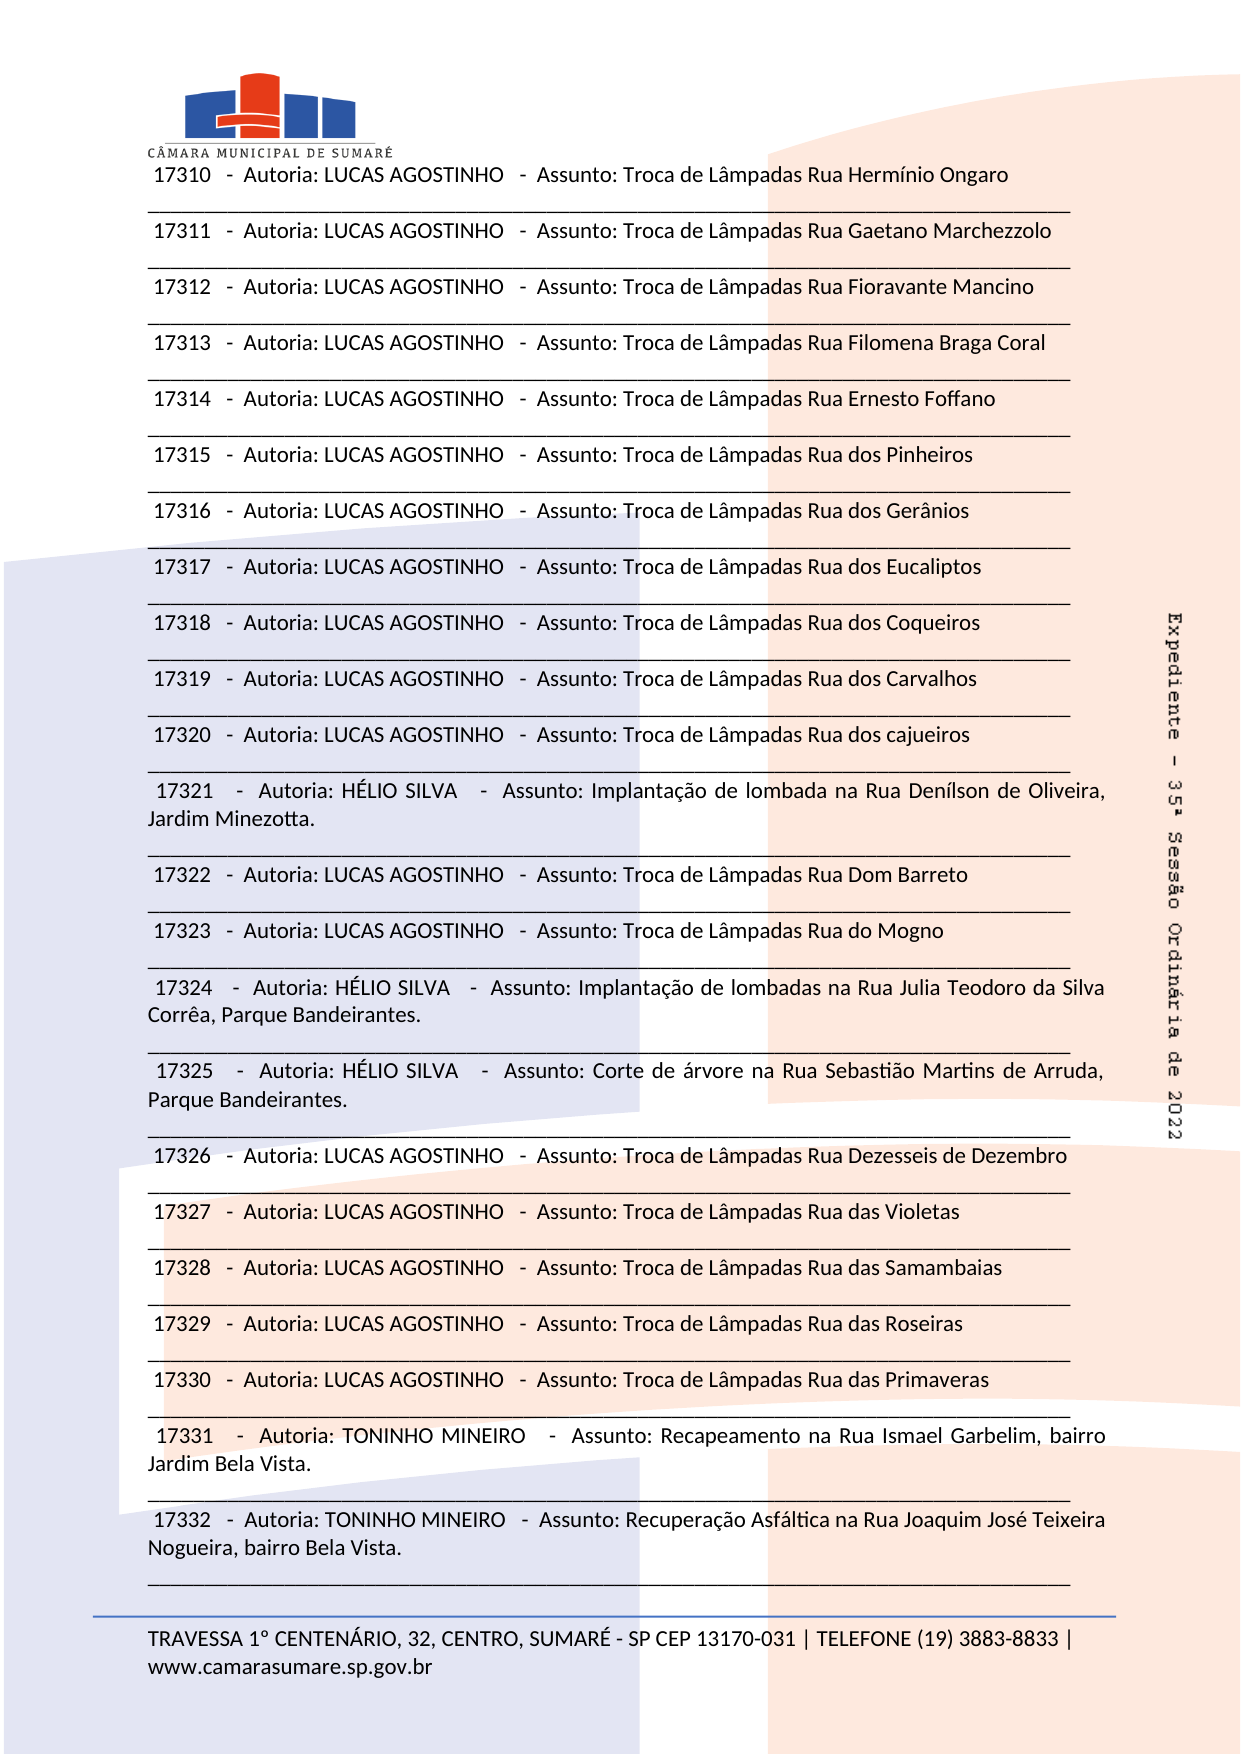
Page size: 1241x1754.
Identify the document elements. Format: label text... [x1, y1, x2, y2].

text 17319 - Autoria: LUCAS AGOSTINHO - Assunto: Troca de Lâmpadas Rua dos Carvalhos [148, 664, 1107, 692]
text 17314 - Autoria: LUCAS AGOSTINHO - Assunto: Troca de Lâmpadas Rua Ernesto Foffano [148, 384, 1107, 412]
text _________________________________________________________________________________ [148, 1169, 1107, 1197]
text _________________________________________________________________________________ [148, 692, 1107, 720]
text _________________________________________________________________________________ [148, 1477, 1107, 1505]
text 17313 - Autoria: LUCAS AGOSTINHO - Assunto: Troca de Lâmpadas Rua Filomena Braga Coral [148, 328, 1107, 356]
text _________________________________________________________________________________ [148, 468, 1107, 496]
text 17322 - Autoria: LUCAS AGOSTINHO - Assunto: Troca de Lâmpadas Rua Dom Barreto [148, 861, 1107, 888]
text _________________________________________________________________________________ [148, 412, 1107, 440]
text _________________________________________________________________________________ [148, 832, 1107, 861]
text _________________________________________________________________________________ [148, 188, 1107, 216]
text _________________________________________________________________________________ [148, 1225, 1107, 1253]
text _________________________________________________________________________________ [148, 748, 1107, 776]
text _________________________________________________________________________________ [148, 524, 1107, 552]
text 17328 - Autoria: LUCAS AGOSTINHO - Assunto: Troca de Lâmpadas Rua das Samambaias [148, 1253, 1107, 1281]
text _________________________________________________________________________________ [148, 1393, 1107, 1421]
text 17321 - Autoria: HÉLIO SILVA - Assunto: Implantação de lombada na Rua Denílson de Oliveira, Jardim Minezotta. [148, 776, 1107, 832]
text 17330 - Autoria: LUCAS AGOSTINHO - Assunto: Troca de Lâmpadas Rua das Primaveras [148, 1365, 1107, 1393]
text _________________________________________________________________________________ [148, 356, 1107, 384]
text 17318 - Autoria: LUCAS AGOSTINHO - Assunto: Troca de Lâmpadas Rua dos Coqueiros [148, 608, 1107, 636]
text _________________________________________________________________________________ [148, 888, 1107, 917]
picture [1142, 609, 1205, 1145]
text 17310 - Autoria: LUCAS AGOSTINHO - Assunto: Troca de Lâmpadas Rua Hermínio Ongaro [148, 160, 1107, 188]
text 17311 - Autoria: LUCAS AGOSTINHO - Assunto: Troca de Lâmpadas Rua Gaetano Marchezzolo [148, 216, 1107, 244]
text _________________________________________________________________________________ [148, 580, 1107, 608]
text _________________________________________________________________________________ [148, 1029, 1107, 1057]
text _________________________________________________________________________________ [148, 1281, 1107, 1309]
text 17325 - Autoria: HÉLIO SILVA - Assunto: Corte de árvore na Rua Sebastião Martins de Arruda, Parque Bandeirantes. [148, 1057, 1107, 1113]
text 17316 - Autoria: LUCAS AGOSTINHO - Assunto: Troca de Lâmpadas Rua dos Gerânios [148, 496, 1107, 524]
text _________________________________________________________________________________ [148, 300, 1107, 328]
text _________________________________________________________________________________ [148, 1113, 1107, 1141]
text _________________________________________________________________________________ [148, 636, 1107, 664]
text 17329 - Autoria: LUCAS AGOSTINHO - Assunto: Troca de Lâmpadas Rua das Roseiras [148, 1309, 1107, 1337]
text 17320 - Autoria: LUCAS AGOSTINHO - Assunto: Troca de Lâmpadas Rua dos cajueiros [148, 720, 1107, 748]
text _________________________________________________________________________________ [148, 944, 1107, 973]
text 17315 - Autoria: LUCAS AGOSTINHO - Assunto: Troca de Lâmpadas Rua dos Pinheiros [148, 440, 1107, 468]
text 17324 - Autoria: HÉLIO SILVA - Assunto: Implantação de lombadas na Rua Julia Teodoro da Silva Corrêa, Parque Bandeirantes. [148, 973, 1107, 1029]
text 17317 - Autoria: LUCAS AGOSTINHO - Assunto: Troca de Lâmpadas Rua dos Eucaliptos [148, 552, 1107, 580]
text _________________________________________________________________________________ [148, 1561, 1107, 1589]
text 17327 - Autoria: LUCAS AGOSTINHO - Assunto: Troca de Lâmpadas Rua das Violetas [148, 1197, 1107, 1225]
text 17326 - Autoria: LUCAS AGOSTINHO - Assunto: Troca de Lâmpadas Rua Dezesseis de Dezembro [148, 1141, 1107, 1169]
text 17332 - Autoria: TONINHO MINEIRO - Assunto: Recuperação Asfáltica na Rua Joaquim José Teixeira Nogueira, bairro Bela Vista. [148, 1505, 1107, 1561]
picture [147, 73, 394, 160]
text _________________________________________________________________________________ [148, 1337, 1107, 1365]
text _________________________________________________________________________________ [148, 244, 1107, 272]
text 17331 - Autoria: TONINHO MINEIRO - Assunto: Recapeamento na Rua Ismael Garbelim, bairro Jardim Bela Vista. [148, 1421, 1107, 1477]
text 17312 - Autoria: LUCAS AGOSTINHO - Assunto: Troca de Lâmpadas Rua Fioravante Mancino [148, 272, 1107, 300]
text 17323 - Autoria: LUCAS AGOSTINHO - Assunto: Troca de Lâmpadas Rua do Mogno [148, 917, 1107, 944]
